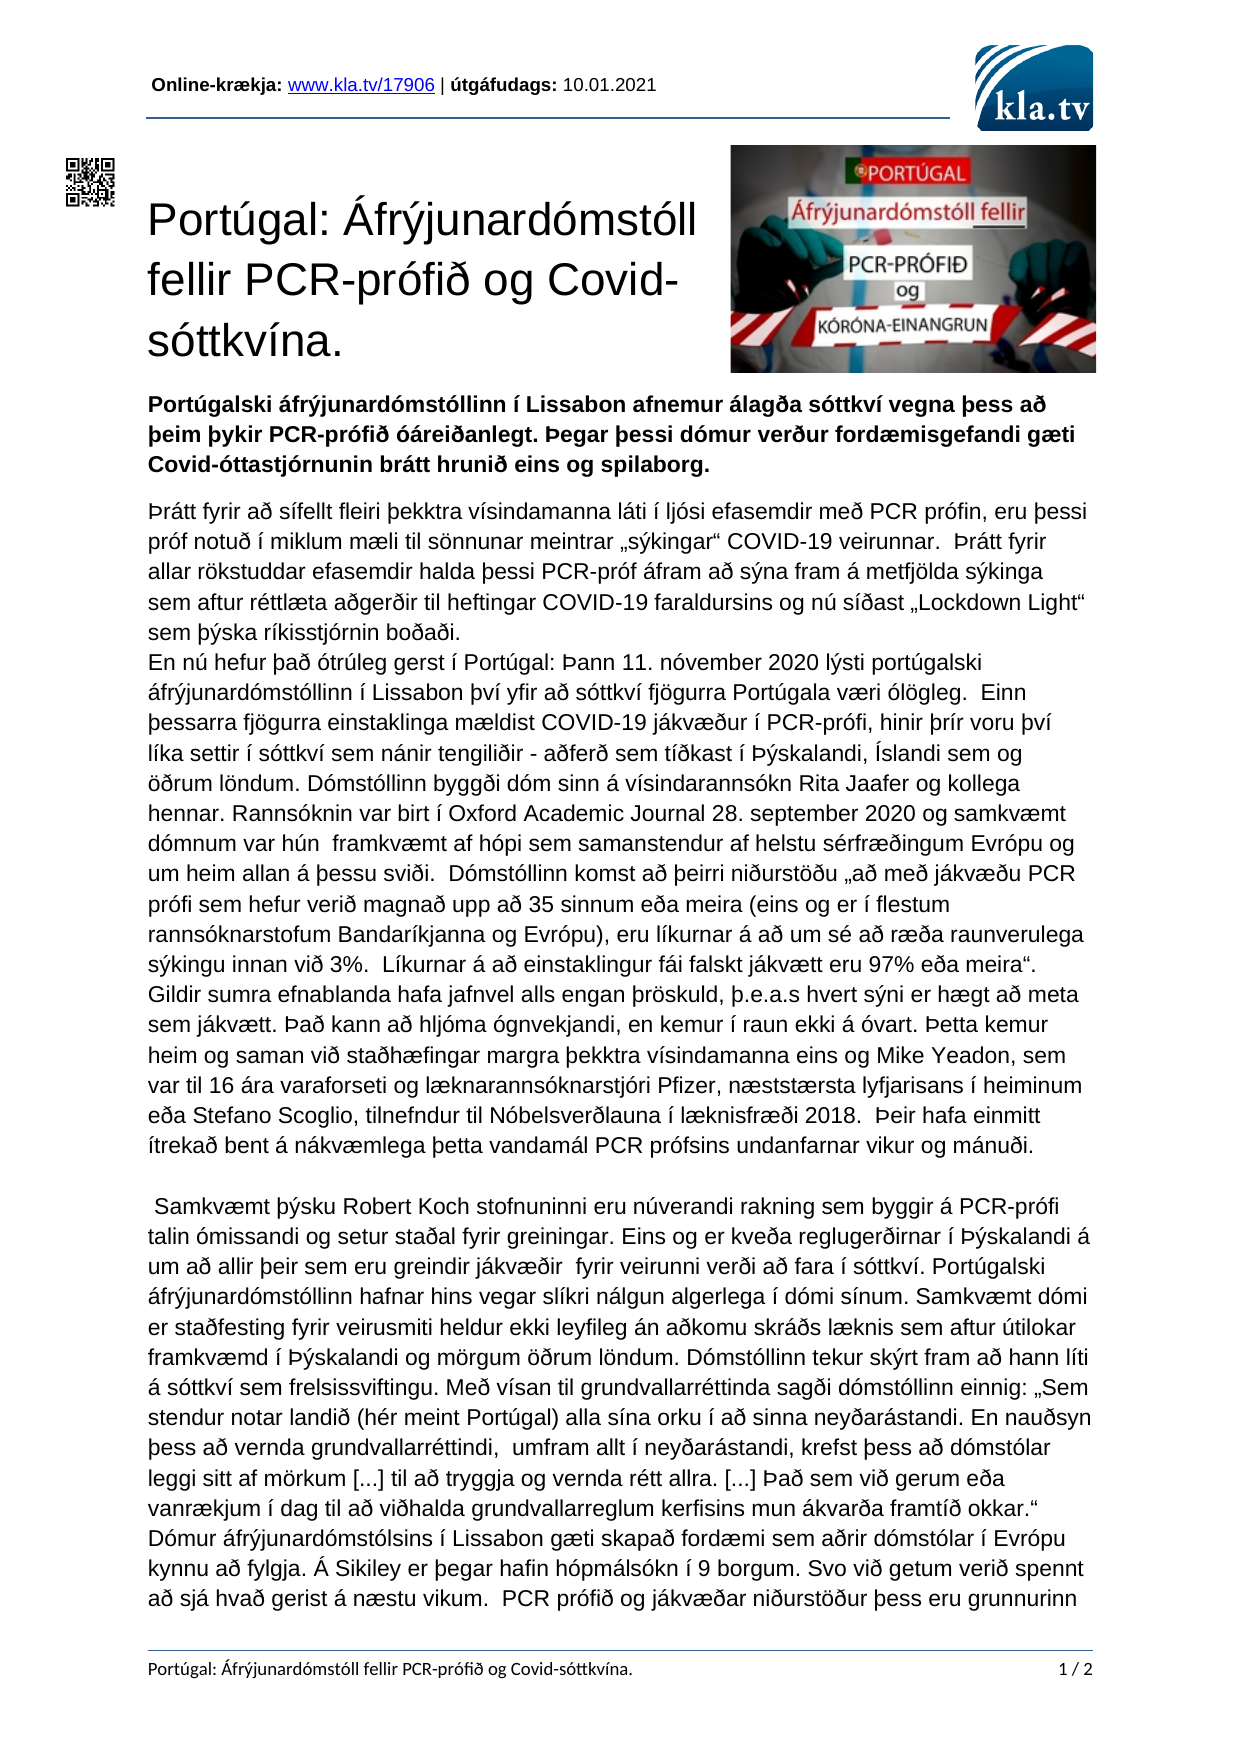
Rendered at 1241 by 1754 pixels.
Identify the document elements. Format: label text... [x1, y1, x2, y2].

text Portúgal: Áfrýjunardómstóll fellir PCR-prófið og Covid-sóttkvína. [148, 192, 1093, 366]
text Portúgalski áfrýjunardómstóllinn í Lissabon afnemur álagða sóttkví vegna þess að þeim þykir PCR-prófið óáreiðanlegt. Þegar þessi dómur verður fordæmisgefandi gæti Covid-óttastjórnunin brátt hrunið eins og spilaborg. [148, 391, 1093, 477]
